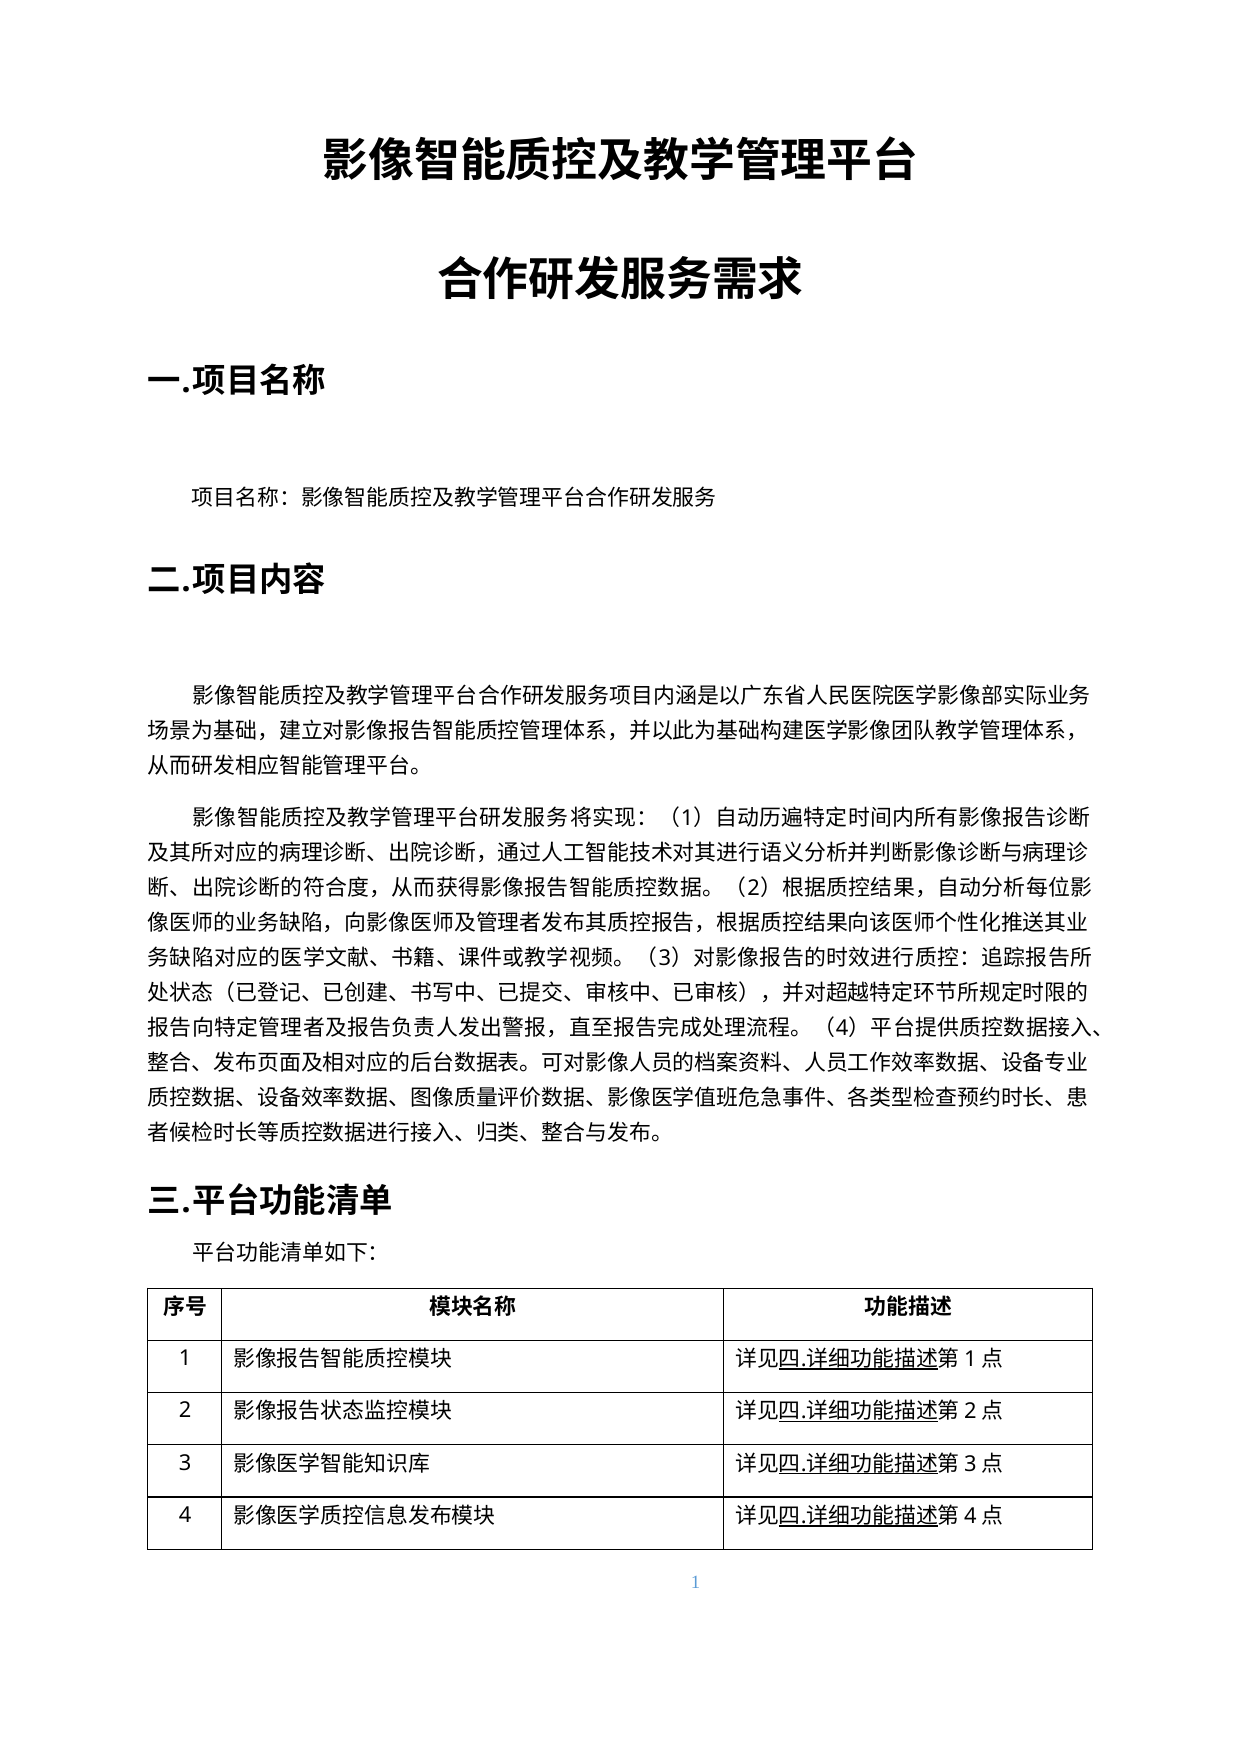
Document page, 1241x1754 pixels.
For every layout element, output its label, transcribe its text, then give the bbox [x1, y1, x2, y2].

table_cell 详见四.详细功能描述第3点 [724, 1445, 1092, 1496]
subtitle 项目内容 [148, 544, 1092, 609]
list 平台功能清单如下： [193, 1235, 1092, 1267]
table_cell 详见四.详细功能描述第2点 [724, 1393, 1092, 1444]
table_cell 详见四.详细功能描述第1点 [724, 1341, 1092, 1392]
table_header 模块名称 [222, 1289, 723, 1340]
text 项目名称：影像智能质控及教学管理平台合作研发服务 [148, 479, 1092, 512]
text 影像智能质控及教学管理平台 [148, 107, 1092, 205]
text 合作研发服务需求 [148, 227, 1092, 324]
table_cell 影像报告状态监控模块 [222, 1393, 723, 1444]
table_cell 3 [148, 1445, 221, 1496]
table_cell 影像医学智能知识库 [222, 1445, 723, 1496]
subtitle 项目名称 [148, 346, 1092, 411]
table_cell 详见四.详细功能描述第4点 [724, 1498, 1092, 1549]
table_cell 影像医学质控信息发布模块 [222, 1498, 723, 1549]
table_cell 1 [148, 1341, 221, 1392]
table_header 功能描述 [724, 1289, 1092, 1340]
table_cell 4 [148, 1498, 221, 1549]
text 影像智能质控及教学管理平台合作研发服务项目内涵是以广东省人民医院医学影像部实际业务场景为基础，建立对影像报告智能质控管理体系，并以此为基础构建医学影像团队教学管理体系，从而研发相应智能管理平台。 [148, 677, 1092, 780]
table_header 序号 [148, 1289, 221, 1340]
table_cell 影像报告智能质控模块 [222, 1341, 723, 1392]
list 平台功能清单 [148, 1166, 1092, 1231]
text 影像智能质控及教学管理平台研发服务将实现：（1）自动历遍特定时间内所有影像报告诊断及其所对应的病理诊断、出院诊断，通过人工智能技术对其进行语义分析并判断影像诊断与病理诊断、出院诊断的符合度，从而获得影像报告智能质控数据。（2）根据质控结果，自动分析每位影像医师的业务缺陷，向影像医师及管理者发布其质控报告，根据质控结果向该医师个性化推送其业务缺陷对应的医学文献、书籍、课件或教学视频。（3）对影像报告的时效进行质控：追踪报告所处状态（已登记、已创建、书写中、已提交、审核中、已审核），并对超越特定环节所规定时限的报告向特定管理者及报告负责人发出警报，直至报告完成处理流程。（4）平台提供质控数据接入、整合、发布页面及相对应的后台数据表。可对影像人员的档案资料、人员工作效率数据、设备专业质控数据、设备效率数据、图像质量评价数据、影像医学值班危急事件、各类型检查预约时长、患者候检时长等质控数据进行接入、归类、整合与发布。 [148, 799, 1092, 1147]
table_cell 2 [148, 1393, 221, 1444]
